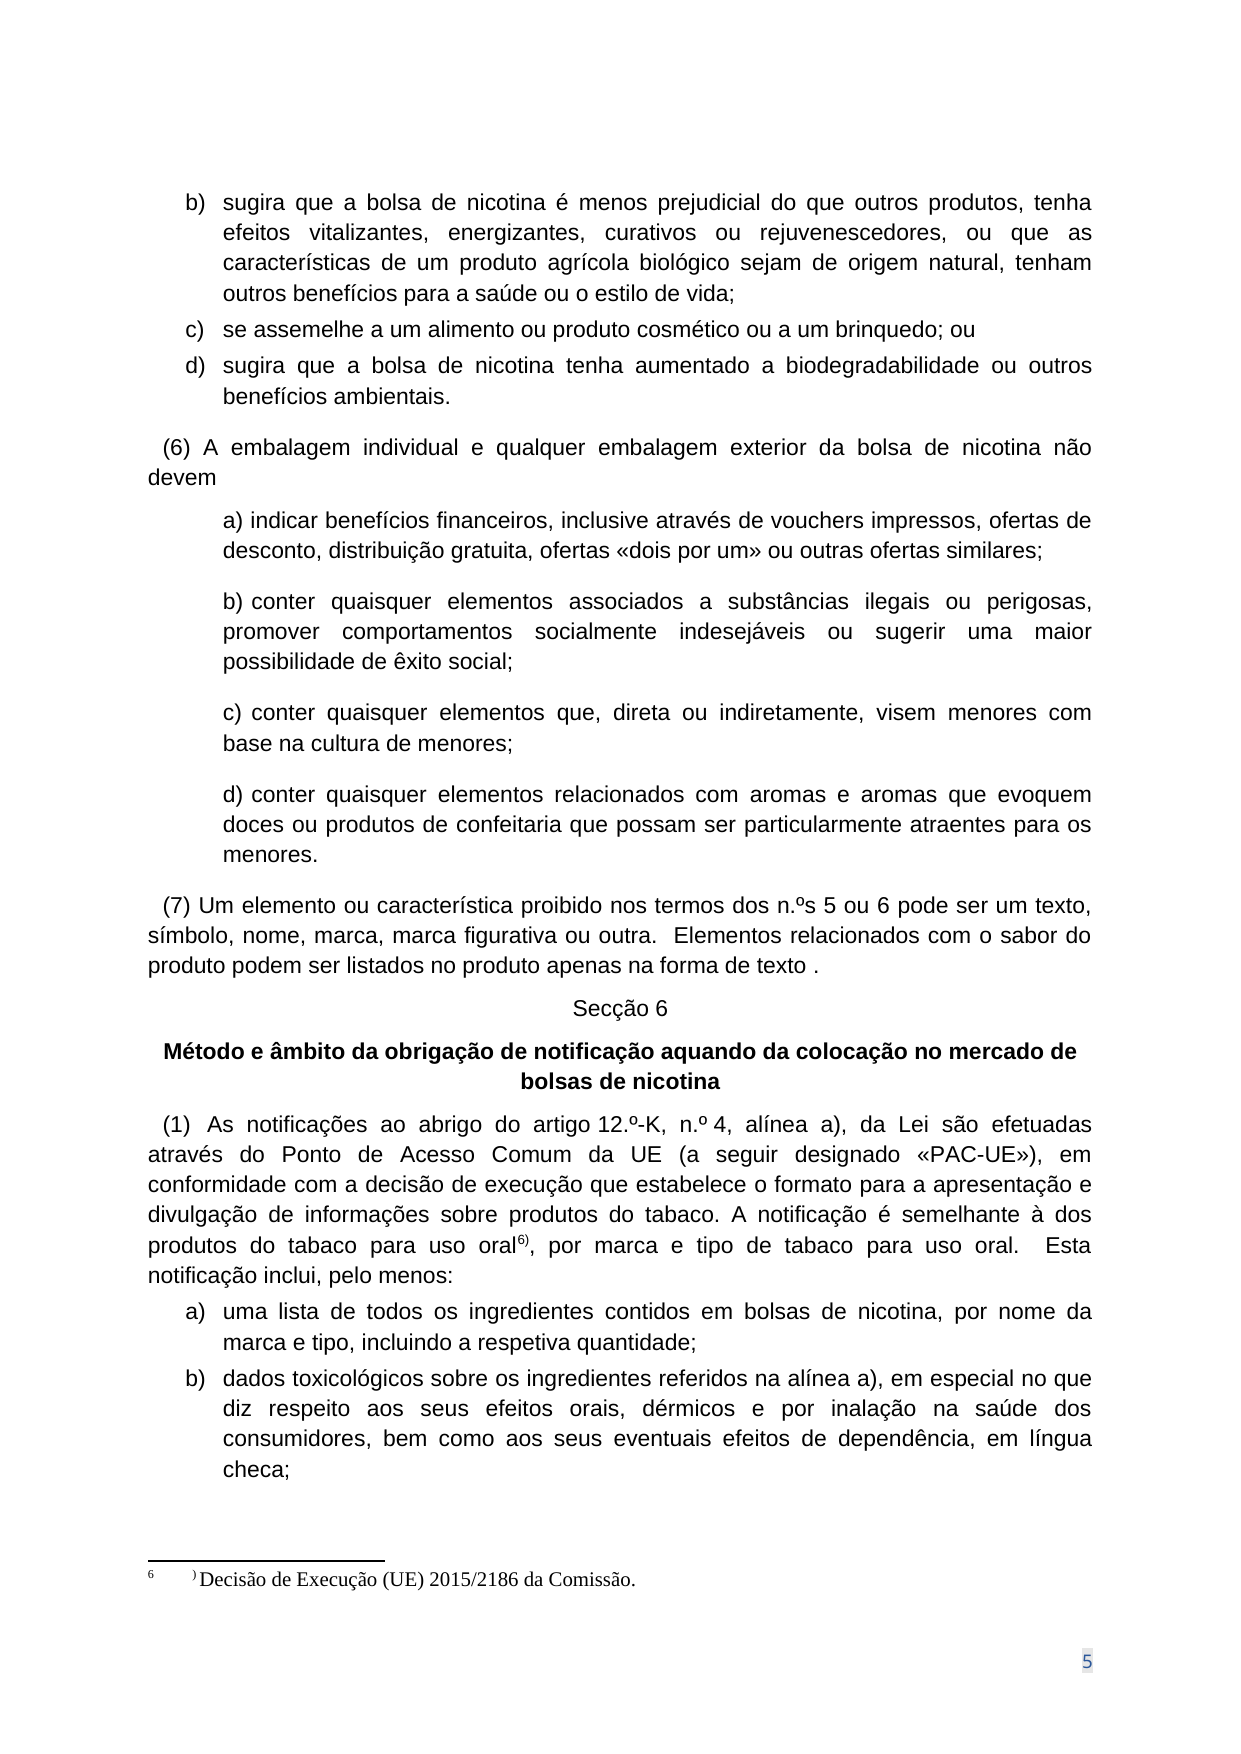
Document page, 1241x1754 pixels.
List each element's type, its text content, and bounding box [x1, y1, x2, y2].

list d) conter quaisquer elementos relacionados com aromas e aromas que evoquem doces ou produtos de confeitaria que possam ser particularmente atraentes para os menores. [223, 781, 1092, 867]
list se assemelhe a um alimento ou produto cosmético ou a um brinquedo; ou [185, 316, 1092, 342]
list c) conter quaisquer elementos que, direta ou indiretamente, visem menores com base na cultura de menores; [223, 699, 1092, 756]
list uma lista de todos os ingredientes contidos em bolsas de nicotina, por nome da marca e tipo, incluindo a respetiva quantidade; [185, 1298, 1092, 1355]
list dados toxicológicos sobre os ingredientes referidos na alínea a), em especial no que diz respeito aos seus efeitos orais, dérmicos e por inalação na saúde dos consumidores, bem como aos seus eventuais efeitos de dependência, em língua checa; [185, 1365, 1092, 1482]
text (6) A embalagem individual e qualquer embalagem exterior da bolsa de nicotina não devem [148, 434, 1092, 490]
text Método e âmbito da obrigação de notificação aquando da colocação no mercado de bolsas de nicotina [148, 1038, 1092, 1094]
list a) indicar benefícios financeiros, inclusive através de vouchers impressos, ofertas de desconto, distribuição gratuita, ofertas «dois por um» ou outras ofertas similares; [223, 507, 1092, 563]
list sugira que a bolsa de nicotina tenha aumentado a biodegradabilidade ou outros benefícios ambientais. [185, 352, 1092, 409]
text Secção 6 [148, 995, 1092, 1022]
list As notificações ao abrigo do artigo 12.º-K, n.º 4, alínea a), da Lei são efetuadas através do Ponto de Acesso Comum da UE (a seguir designado «PAC-UE»), em conformidade com a decisão de execução que estabelece o formato para a apresentação e divulgação de informações sobre produtos do tabaco. A notificação é semelhante à dos produtos do tabaco para uso oral), por marca e tipo de tabaco para uso oral. Esta notificação inclui, pelo menos: [148, 1111, 1092, 1288]
list b) conter quaisquer elementos associados a substâncias ilegais ou perigosas, promover comportamentos socialmente indesejáveis ou sugerir uma maior possibilidade de êxito social; [223, 588, 1092, 675]
text (7) Um elemento ou característica proibido nos termos dos n.ºs 5 ou 6 pode ser um texto, símbolo, nome, marca, marca figurativa ou outra. Elementos relacionados com o sabor do produto podem ser listados no produto apenas na forma de texto . [148, 892, 1092, 979]
list sugira que a bolsa de nicotina é menos prejudicial do que outros produtos, tenha efeitos vitalizantes, energizantes, curativos ou rejuvenescedores, ou que as características de um produto agrícola biológico sejam de origem natural, tenham outros benefícios para a saúde ou o estilo de vida; [185, 189, 1092, 306]
